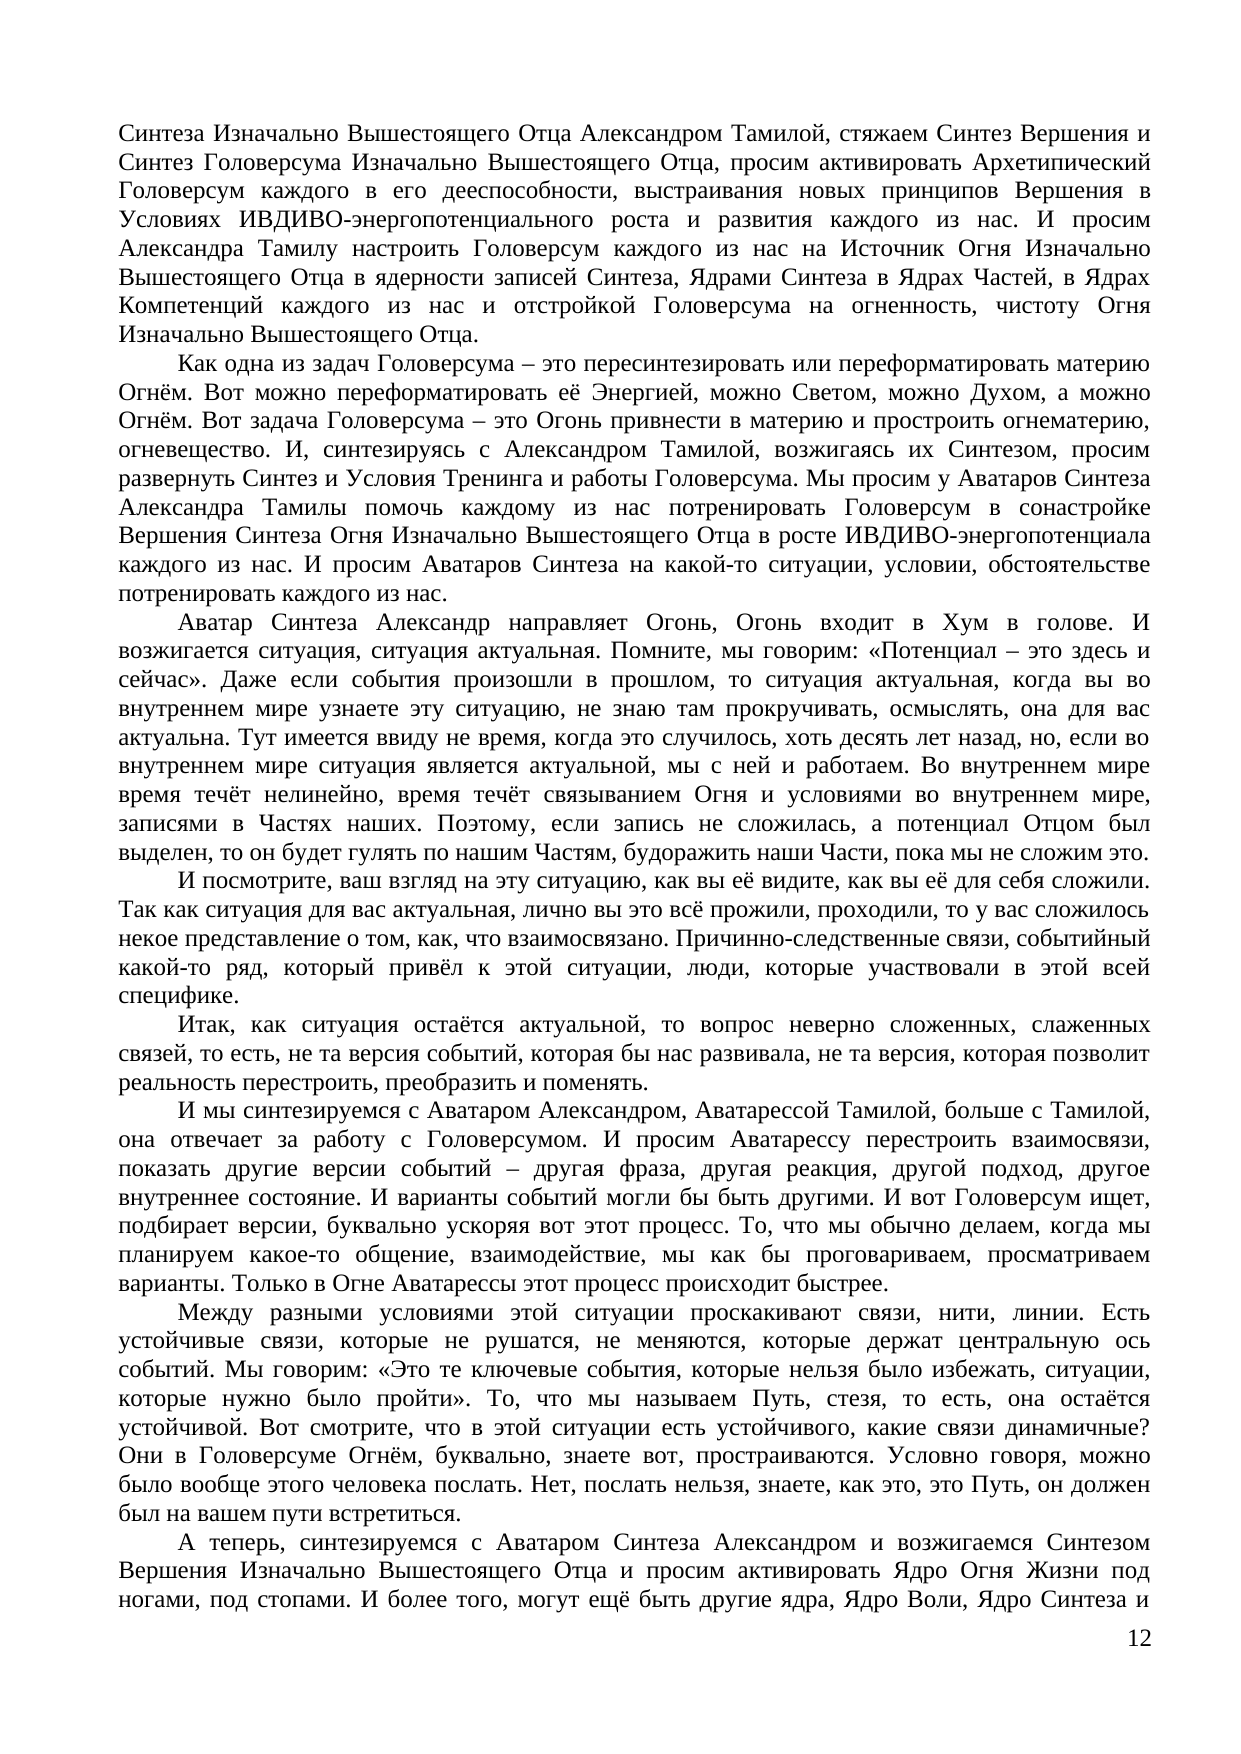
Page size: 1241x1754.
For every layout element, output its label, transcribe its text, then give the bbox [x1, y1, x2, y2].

text И посмотрите, ваш взгляд на эту ситуацию, как вы её видите, как вы её для себя сложили. Так как ситуация для вас актуальная, лично вы это всё прожили, проходили, то у вас сложилось некое представление о том, как, что взаимосвязано. Причинно-следственные связи, событийный какой-то ряд, который привёл к этой ситуации, люди, которые участвовали в этой всей специфике. [118, 866, 1152, 1009]
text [118, 118, 1152, 348]
text И мы синтезируемся с Аватаром Александром, Аватарессой Тамилой, больше с Тамилой, она отвечает за работу с Головерсумом. И просим Аватарессу перестроить взаимосвязи, показать другие версии событий – другая фраза, другая реакция, другой подход, другое внутреннее состояние. И варианты событий могли бы быть другими. И вот Головерсум ищет, подбирает версии, буквально ускоряя вот этот процесс. То, что мы обычно делаем, когда мы планируем какое-то общение, взаимодействие, мы как бы проговариваем, просматриваем варианты. Только в Огне Аватарессы этот процесс происходит быстрее. [118, 1096, 1152, 1297]
text Итак, как ситуация остаётся актуальной, то вопрос неверно сложенных, слаженных связей, то есть, не та версия событий, которая бы нас развивала, не та версия, которая позволит реальность перестроить, преобразить и поменять. [118, 1009, 1152, 1096]
text Аватар Синтеза Александр направляет Огонь, Огонь входит в Хум в голове. И возжигается ситуация, ситуация актуальная. Помните, мы говорим: «Потенциал – это здесь и сейчас». Даже если события произошли в прошлом, то ситуация актуальная, когда вы во внутреннем мире узнаете эту ситуацию, не знаю там прокручивать, осмыслять, она для вас актуальна. Тут имеется ввиду не время, когда это случилось, хоть десять лет назад, но, если во внутреннем мире ситуация является актуальной, мы с ней и работаем. Во внутреннем мире время течёт нелинейно, время течёт связыванием Огня и условиями во внутреннем мире, записями в Частях наших. Поэтому, если запись не сложилась, а потенциал Отцом был выделен, то он будет гулять по нашим Частям, будоражить наши Части, пока мы не сложим это. [118, 607, 1152, 866]
text Как одна из задач Головерсума – это пересинтезировать или переформатировать материю Огнём. Вот можно переформатировать её Энергией, можно Светом, можно Духом, а можно Огнём. Вот задача Головерсума – это Огонь привнести в материю и простроить огнематерию, огневещество. И, синтезируясь с Александром Тамилой, возжигаясь их Синтезом, просим развернуть Синтез и Условия Тренинга и работы Головерсума. Мы просим у Аватаров Синтеза Александра Тамилы помочь каждому из нас потренировать Головерсум в сонастройке Вершения Синтеза Огня Изначально Вышестоящего Отца в росте ИВДИВО-энергопотенциала каждого из нас. И просим Аватаров Синтеза на какой-то ситуации, условии, обстоятельстве потренировать каждого из нас. [118, 348, 1152, 607]
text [118, 1527, 1152, 1613]
text Между разными условиями этой ситуации проскакивают связи, нити, линии. Есть устойчивые связи, которые не рушатся, не меняются, которые держат центральную ось событий. Мы говорим: «Это те ключевые события, которые нельзя было избежать, ситуации, которые нужно было пройти». То, что мы называем Путь, стезя, то есть, она остаётся устойчивой. Вот смотрите, что в этой ситуации есть устойчивого, какие связи динамичные? Они в Головерсуме Огнём, буквально, знаете вот, простраиваются. Условно говоря, можно было вообще этого человека послать. Нет, послать нельзя, знаете, как это, это Путь, он должен был на вашем пути встретиться. [118, 1297, 1152, 1527]
